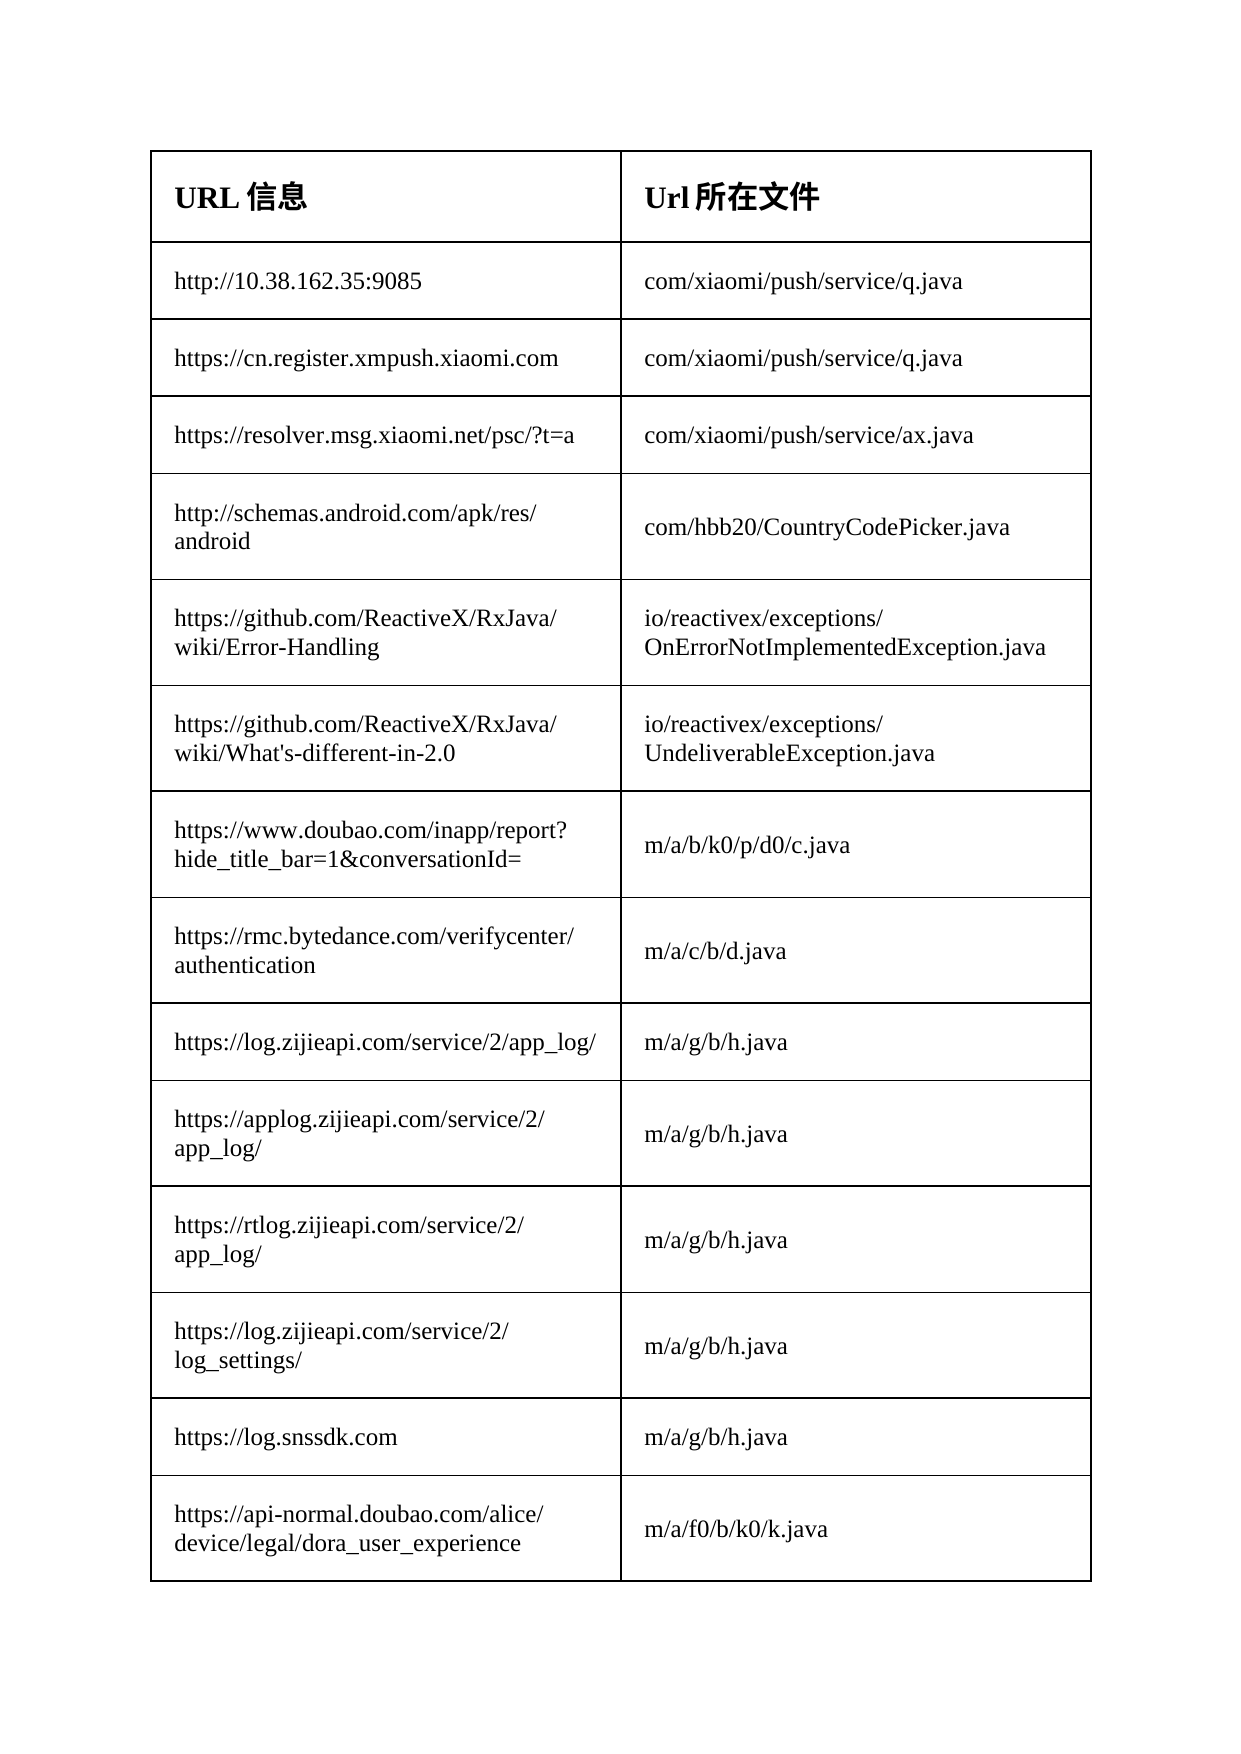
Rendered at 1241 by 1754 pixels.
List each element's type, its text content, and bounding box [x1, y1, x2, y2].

table_cell com/xiaomi/push/service/ax.java [622, 397, 1090, 473]
table_header Url所在文件 [622, 152, 1090, 241]
table_cell https://applog.zijieapi.com/service/2/app_log/ [152, 1081, 620, 1185]
table_cell http://schemas.android.com/apk/res/android [152, 474, 620, 578]
table_cell m/a/f0/b/k0/k.java [622, 1476, 1090, 1580]
table_cell com/xiaomi/push/service/q.java [622, 320, 1090, 395]
table_header URL信息 [152, 152, 620, 241]
table_cell https://rmc.bytedance.com/verifycenter/authentication [152, 898, 620, 1002]
table_cell io/reactivex/exceptions/OnErrorNotImplementedException.java [622, 580, 1090, 684]
table_cell https://api-normal.doubao.com/alice/device/legal/dora_user_experience [152, 1476, 620, 1580]
table_cell https://github.com/ReactiveX/RxJava/wiki/Error-Handling [152, 580, 620, 684]
table_cell com/xiaomi/push/service/q.java [622, 243, 1090, 318]
table_cell https://log.zijieapi.com/service/2/log_settings/ [152, 1293, 620, 1397]
table_cell m/a/g/b/h.java [622, 1187, 1090, 1291]
table_cell m/a/c/b/d.java [622, 898, 1090, 1002]
table_cell https://cn.register.xmpush.xiaomi.com [152, 320, 620, 395]
table_cell https://log.snssdk.com [152, 1399, 620, 1474]
table_cell http://10.38.162.35:9085 [152, 243, 620, 318]
table_cell https://rtlog.zijieapi.com/service/2/app_log/ [152, 1187, 620, 1291]
table_cell https://resolver.msg.xiaomi.net/psc/?t=a [152, 397, 620, 473]
table_cell m/a/g/b/h.java [622, 1293, 1090, 1397]
table_cell https://github.com/ReactiveX/RxJava/wiki/What's-different-in-2.0 [152, 686, 620, 790]
table_cell m/a/g/b/h.java [622, 1004, 1090, 1079]
table_cell m/a/g/b/h.java [622, 1399, 1090, 1474]
table_cell m/a/g/b/h.java [622, 1081, 1090, 1185]
table_cell m/a/b/k0/p/d0/c.java [622, 792, 1090, 896]
table_cell https://www.doubao.com/inapp/report?hide_title_bar=1&conversationId= [152, 792, 620, 896]
table_cell io/reactivex/exceptions/UndeliverableException.java [622, 686, 1090, 790]
table_cell https://log.zijieapi.com/service/2/app_log/ [152, 1004, 620, 1079]
table_cell com/hbb20/CountryCodePicker.java [622, 474, 1090, 578]
